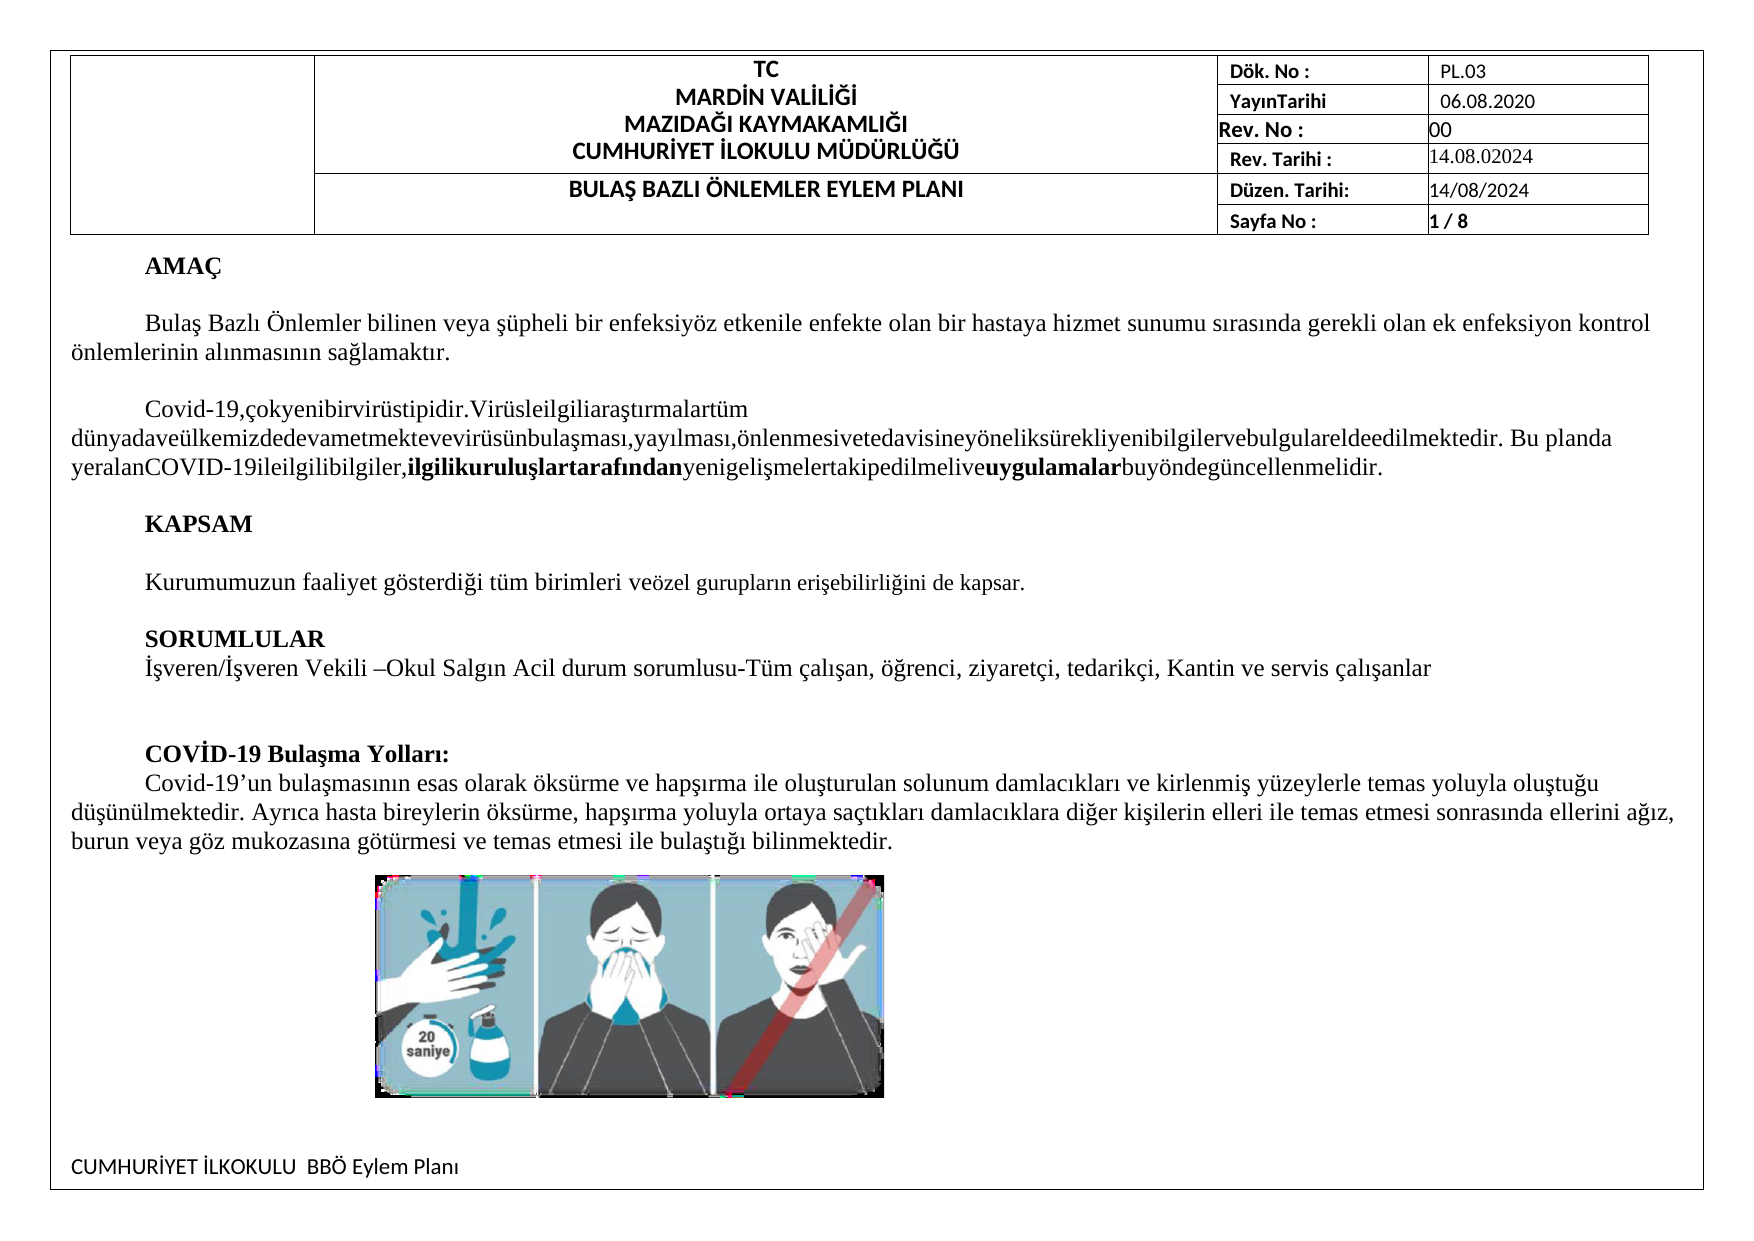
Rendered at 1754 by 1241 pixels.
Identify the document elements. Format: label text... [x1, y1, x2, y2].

text AMAÇ [71, 251, 1698, 279]
text Bulaş Bazlı Önlemler bilinen veya şüpheli bir enfeksiyöz etkenile enfekte olan bir hastaya hizmet sunumu sırasında gerekli olan ek enfeksiyon kontrol önlemlerinin alınmasının sağlamaktır. [71, 308, 1698, 366]
text SORUMLULAR [71, 624, 1698, 653]
text Covid-19,çokyenibirvirüstipidir.Virüsleilgiliaraştırmalartüm dünyadaveülkemizdedevametmektevevirüsünbulaşması,yayılması,önlenmesivetedavisineyöneliksürekliyenibilgilervebulgulareldeedilmektedir. Bu planda yeralanCOVID-19ileilgilibilgiler,ilgilikuruluşlartarafındanyenigelişmelertakipedilmeliveuygulamalarbuyöndegüncellenmelidir. [71, 394, 1698, 481]
text Kurumumuzun faaliyet gösterdiği tüm birimleri veözel gurupların erişebilirliğini de kapsar. [71, 567, 1698, 596]
text KAPSAM [71, 509, 1698, 538]
text Covid-19’un bulaşmasının esas olarak öksürme ve hapşırma ile oluşturulan solunum damlacıkları ve kirlenmiş yüzeylerle temas yoluyla oluştuğu düşünülmektedir. Ayrıca hasta bireylerin öksürme, hapşırma yoluyla ortaya saçtıkları damlacıklara diğer kişilerin elleri ile temas etmesi sonrasında ellerini ağız, burun veya göz mukozasına götürmesi ve temas etmesi ile bulaştığı bilinmektedir. [71, 768, 1698, 854]
text İşveren/İşveren Vekili –Okul Salgın Acil durum sorumlusu-Tüm çalışan, öğrenci, ziyaretçi, tedarikçi, Kantin ve servis çalışanlar [71, 653, 1698, 682]
text COVİD-19 Bulaşma Yolları: [71, 739, 1698, 768]
